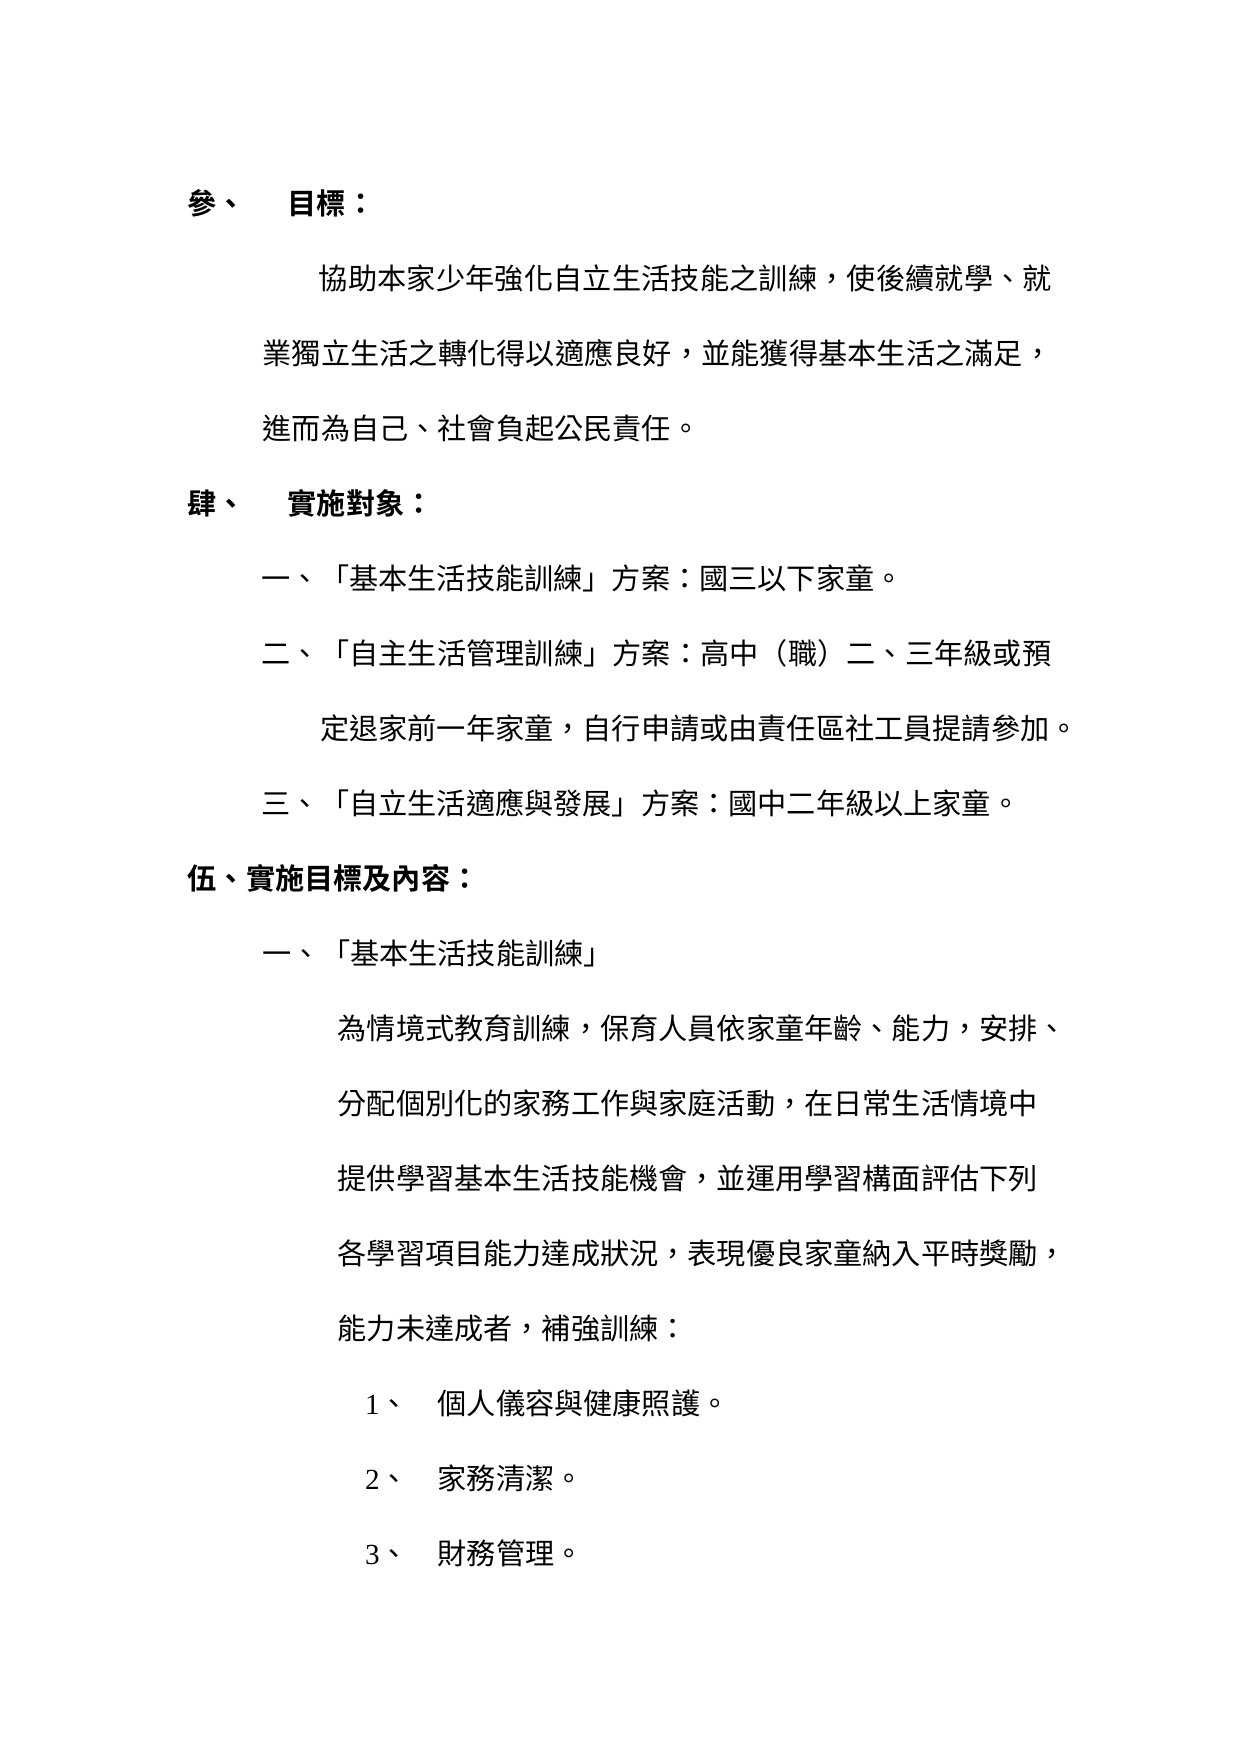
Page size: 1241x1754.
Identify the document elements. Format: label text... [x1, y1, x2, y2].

list 實施對象： [187, 464, 1053, 539]
text 協助本家少年強化自立生活技能之訓練，使後續就學、就業獨立生活之轉化得以適應良好，並能獲得基本生活之滿足，進而為自己、社會負起公民責任。 [262, 239, 1053, 464]
list 家務清潔。 [343, 1439, 1053, 1514]
list 財務管理。 [343, 1514, 1053, 1589]
text 伍、實施目標及內容： [187, 839, 1053, 914]
list 目標： [187, 164, 1053, 239]
text 一、「基本生活技能訓練」 [187, 914, 1053, 989]
list 「基本生活技能訓練」方案：國三以下家童。 [261, 539, 1053, 614]
list 個人儀容與健康照護。 [343, 1364, 1053, 1439]
list 「自立生活適應與發展」方案：國中二年級以上家童。 [261, 764, 1053, 839]
list 「自主生活管理訓練」方案：高中（職）二、三年級或預定退家前一年家童，自行申請或由責任區社工員提請參加。 [261, 614, 1053, 764]
text 為情境式教育訓練，保育人員依家童年齡、能力，安排、分配個別化的家務工作與家庭活動，在日常生活情境中提供學習基本生活技能機會，並運用學習構面評估下列各學習項目能力達成狀況，表現優良家童納入平時獎勵，能力未達成者，補強訓練： [337, 989, 1053, 1364]
